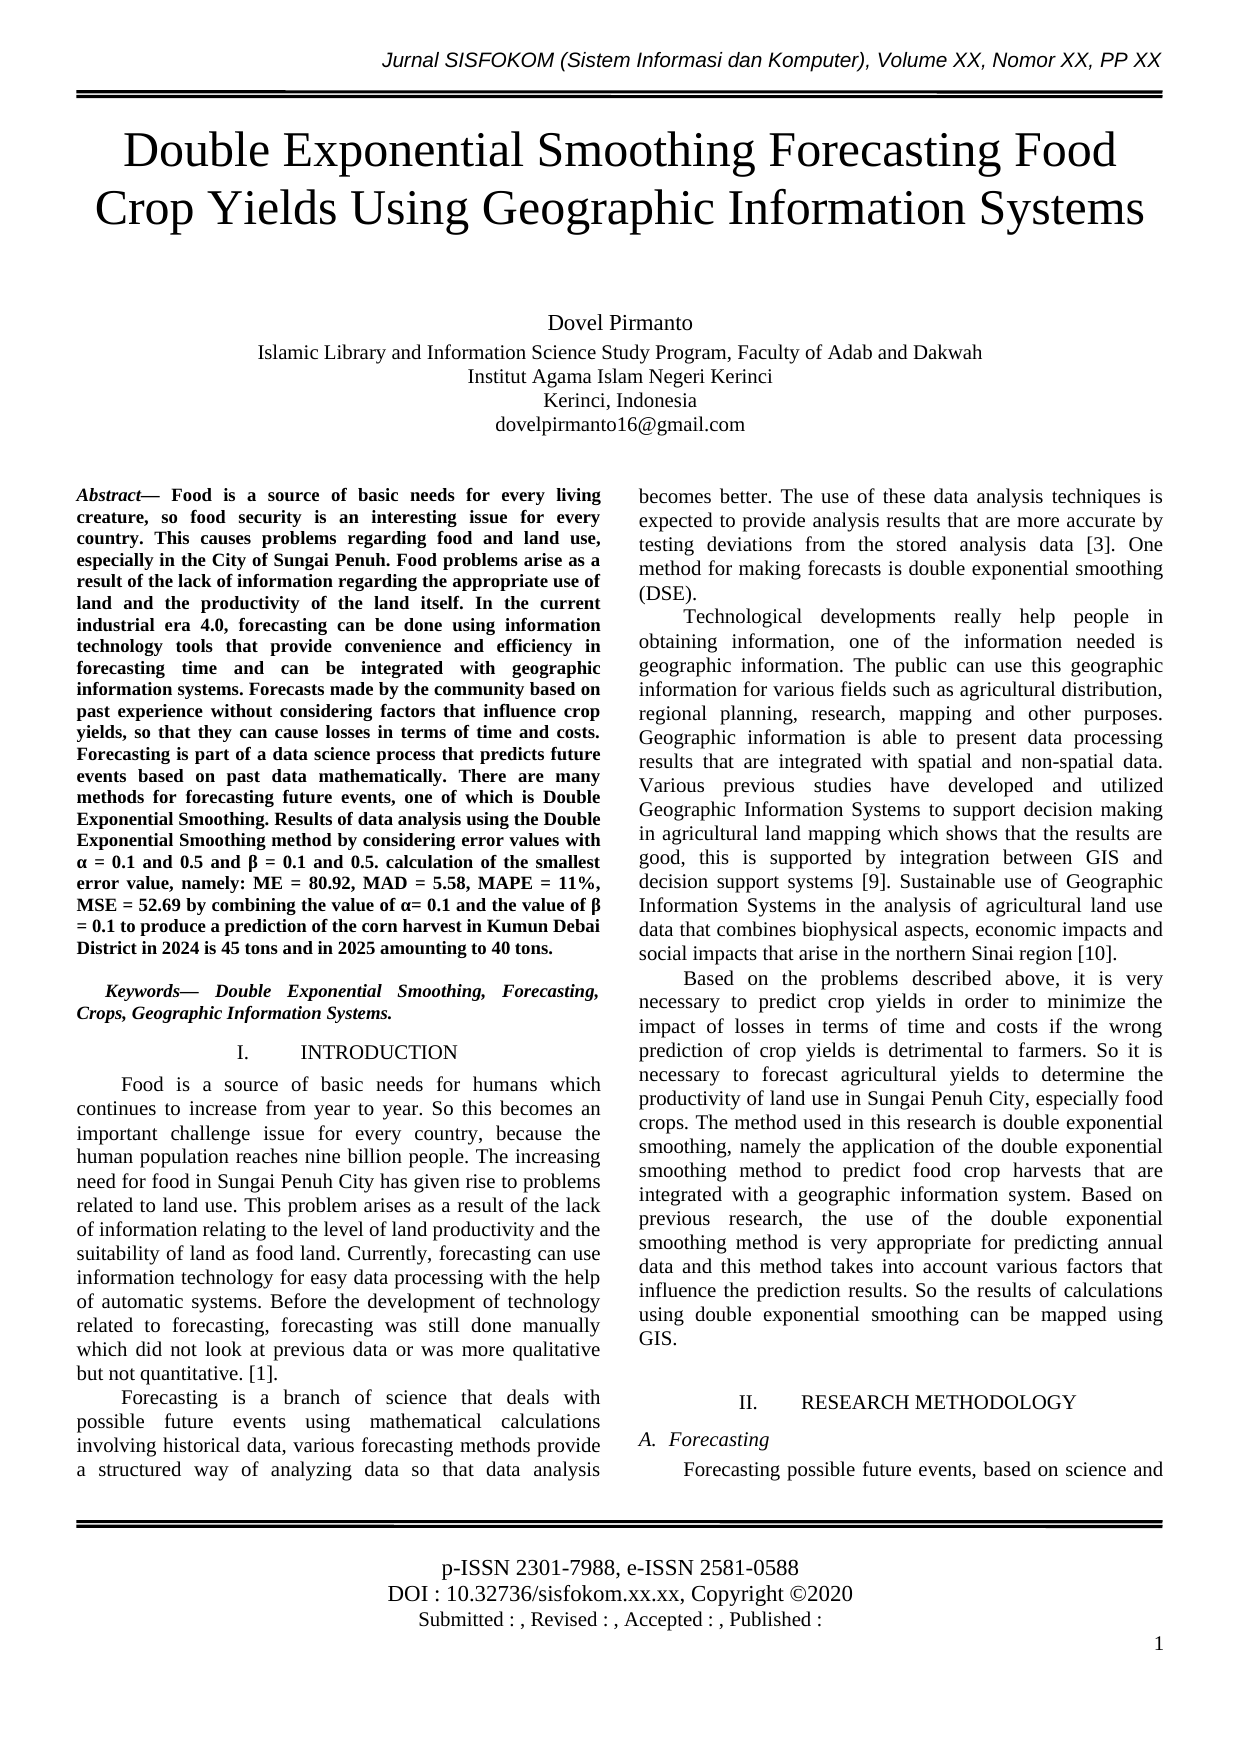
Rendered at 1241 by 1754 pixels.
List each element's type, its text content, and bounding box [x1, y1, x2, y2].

text Keywords— Double Exponential Smoothing, Forecasting, Crops, Geographic Information Systems. [76, 980, 601, 1023]
subtitle RESEARCH METHODOLOGY [639, 1390, 1164, 1414]
text Islamic Library and Information Science Study Program, Faculty of Adab and Dakwah [76, 340, 1164, 364]
text Technological developments really help people in obtaining information, one of the information needed is geographic information. The public can use this geographic information for various fields such as agricultural distribution, regional planning, research, mapping and other purposes. Geographic information is able to present data processing results that are integrated with spatial and non-spatial data. Various previous studies have developed and utilized Geographic Information Systems to support decision making in agricultural land mapping which shows that the results are good, this is supported by integration between GIS and decision support systems [9]. Sustainable use of Geographic Information Systems in the analysis of agricultural land use data that combines biophysical aspects, economic impacts and social impacts that arise in the northern Sinai region [10]. [639, 604, 1164, 965]
subtitle INTRODUCTION [76, 1040, 601, 1064]
text dovelpirmanto16@gmail.com [76, 412, 1164, 436]
text Kerinci, Indonesia [76, 388, 1164, 412]
text Forecasting is a branch of science that deals with possible future events using mathematical calculations involving historical data, various forecasting methods provide a structured way of analyzing data so that data analysis becomes better. The use of these data analysis techniques is expected to provide analysis results that are more accurate by testing deviations from the stored analysis data [3]. One method for making forecasts is double exponential smoothing (DSE). [76, 1385, 601, 1481]
text Institut Agama Islam Negeri Kerinci [76, 364, 1164, 388]
text Double Exponential Smoothing Forecasting Food Crop Yields Using Geographic Information Systems [76, 120, 1164, 235]
subtitle Forecasting [639, 1426, 1164, 1451]
text Based on the problems described above, it is very necessary to predict crop yields in order to minimize the impact of losses in terms of time and costs if the wrong prediction of crop yields is detrimental to farmers. So it is necessary to forecast agricultural yields to determine the productivity of land use in Sungai Penuh City, especially food crops. The method used in this research is double exponential smoothing, namely the application of the double exponential smoothing method to predict food crop harvests that are integrated with a geographic information system. Based on previous research, the use of the double exponential smoothing method is very appropriate for predicting annual data and this method takes into account various factors that influence the prediction results. So the results of calculations using double exponential smoothing can be mapped using GIS. [639, 965, 1164, 1350]
text Forecasting is a branch of science that deals with possible future events using mathematical calculations involving historical data, various forecasting methods provide a structured way of analyzing data so that data analysis becomes better. The use of these data analysis techniques is expected to provide analysis results that are more accurate by testing deviations from the stored analysis data [3]. One method for making forecasts is double exponential smoothing (DSE). [639, 484, 1164, 604]
text Dovel Pirmanto [76, 309, 1164, 336]
text Abstract— Food is a source of basic needs for every living creature, so food security is an interesting issue for every country. This causes problems regarding food and land use, especially in the City of Sungai Penuh. Food problems arise as a result of the lack of information regarding the appropriate use of land and the productivity of the land itself. In the current industrial era 4.0, forecasting can be done using information technology tools that provide convenience and efficiency in forecasting time and can be integrated with geographic information systems. Forecasts made by the community based on past experience without considering factors that influence crop yields, so that they can cause losses in terms of time and costs. Forecasting is part of a data science process that predicts future events based on past data mathematically. There are many methods for forecasting future events, one of which is Double Exponential Smoothing. Results of data analysis using the Double Exponential Smoothing method by considering error values with α = 0.1 and 0.5 and β = 0.1 and 0.5. calculation of the smallest error value, namely: ME = 80.92, MAD = 5.58, MAPE = 11%, MSE = 52.69 by combining the value of α= 0.1 and the value of β = 0.1 to produce a prediction of the corn harvest in Kumun Debai District in 2024 is 45 tons and in 2025 amounting to 40 tons. [76, 484, 601, 958]
text Food is a source of basic needs for humans which continues to increase from year to year. So this becomes an important challenge issue for every country, because the human population reaches nine billion people. The increasing need for food in Sungai Penuh City has given rise to problems related to land use. This problem arises as a result of the lack of information relating to the level of land productivity and the suitability of land as food land. Currently, forecasting can use information technology for easy data processing with the help of automatic systems. Before the development of technology related to forecasting, forecasting was still done manually which did not look at previous data or was more qualitative but not quantitative. [1]. [76, 1072, 601, 1385]
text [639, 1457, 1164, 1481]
